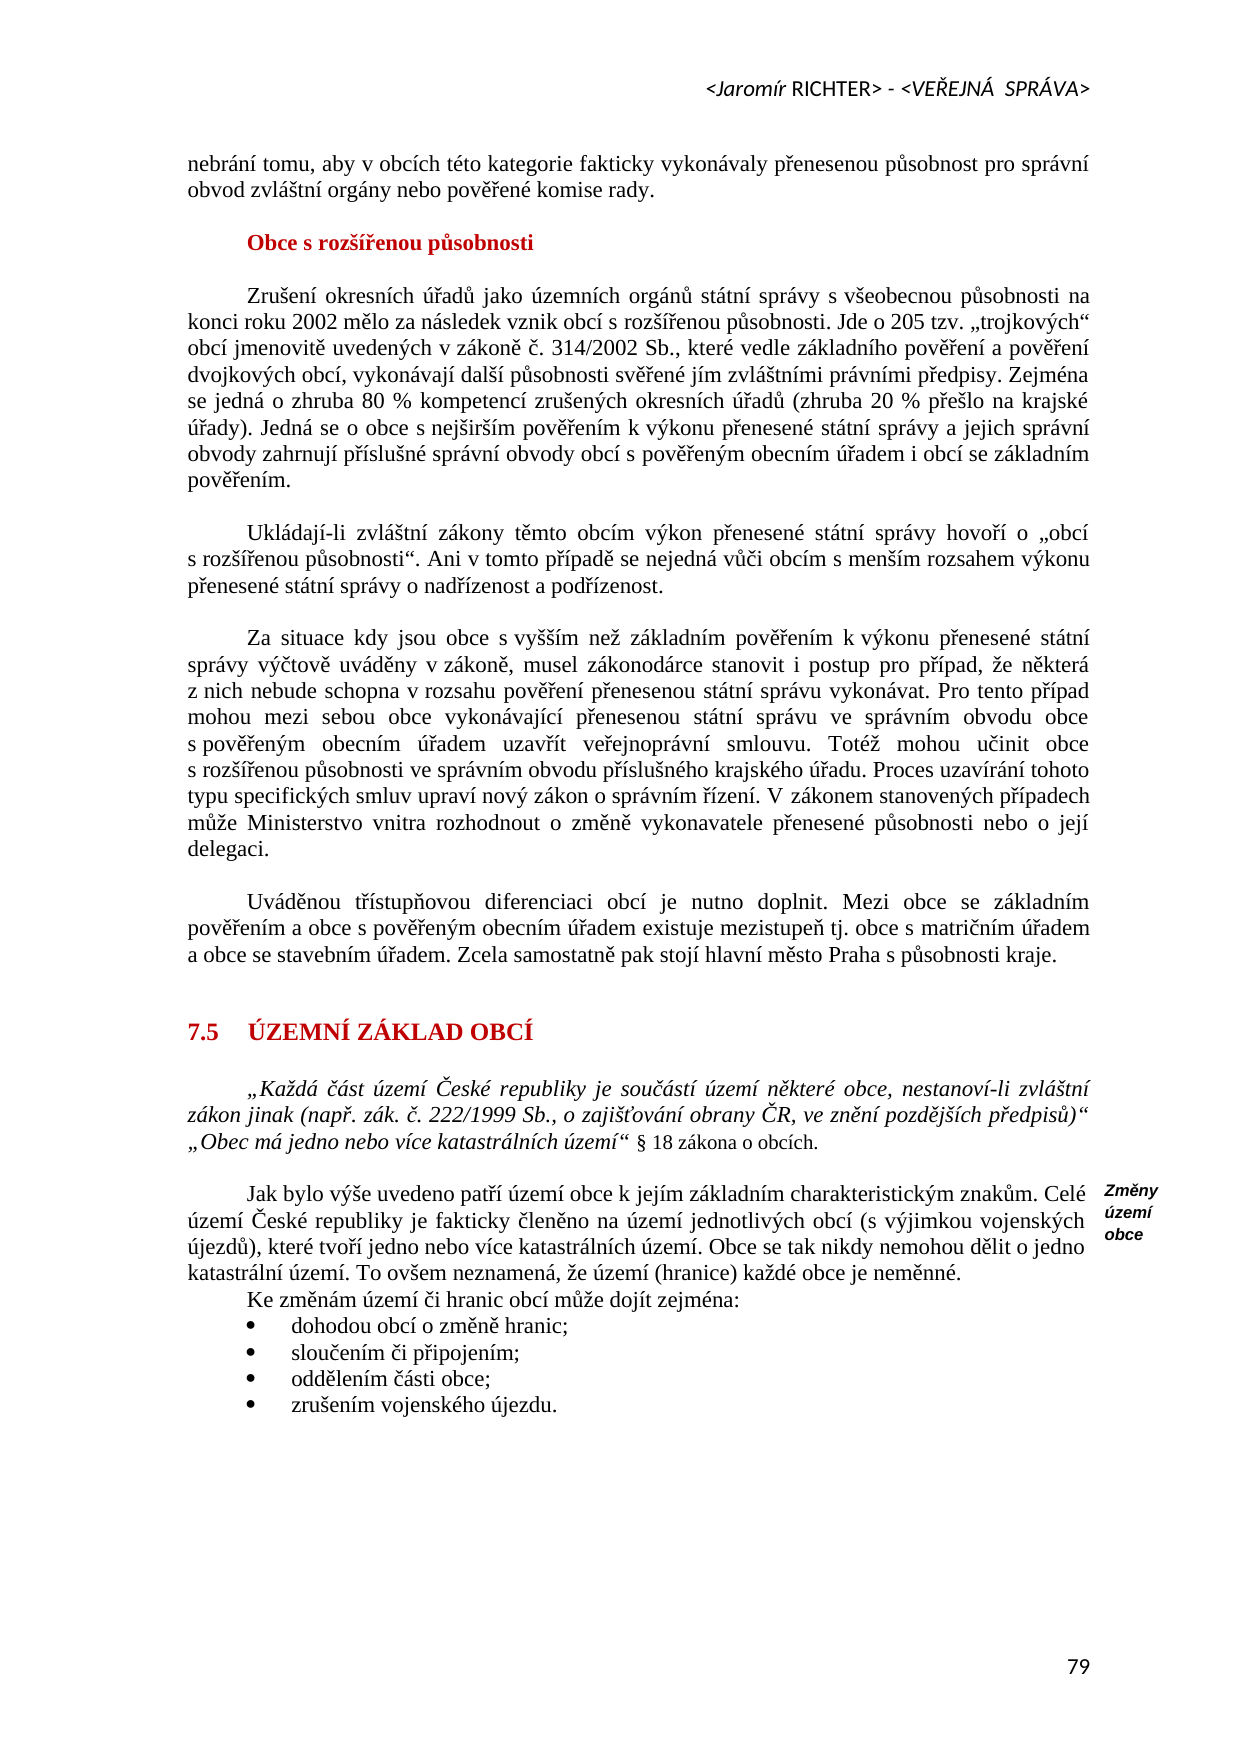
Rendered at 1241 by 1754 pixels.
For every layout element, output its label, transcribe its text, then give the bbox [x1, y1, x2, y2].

list sloučením či připojením; [247, 1338, 1090, 1365]
text Ukládají-li zvláštní zákony těmto obcím výkon přenesené státní správy hovoří o „obcí s rozšířenou působnosti“. Ani v tomto případě se nejedná vůči obcím s menším rozsahem výkonu přenesené státní správy o nadřízenost a podřízenost. [187, 519, 1090, 598]
list oddělením části obce; [247, 1365, 1090, 1391]
text Uváděnou třístupňovou diferenciaci obcí je nutno doplnit. Mezi obce se základním pověřením a obce s pověřeným obecním úřadem existuje mezistupeň tj. obce s matričním úřadem a obce se stavebním úřadem. Zcela samostatně pak stojí hlavní město Praha s působnosti kraje. [187, 888, 1090, 967]
text Změny území obce [1104, 1181, 1193, 1244]
text „Každá část území České republiky je součástí území některé obce, nestanoví-li zvláštní zákon jinak (např. zák. č. 222/1999 Sb., o zajišťování obrany ČR, ve znění pozdějších předpisů)“ „Obec má jedno nebo více katastrálních území“ § 18 zákona o obcích. [187, 1075, 1090, 1154]
list zrušením vojenského újezdu. [247, 1391, 1090, 1418]
text Za situace kdy jsou obce s vyšším než základním pověřením k výkonu přenesené státní správy výčtově uváděny v zákoně, musel zákonodárce stanovit i postup pro případ, že některá z nich nebude schopna v rozsahu pověření přenesenou státní správu vykonávat. Pro tento případ mohou mezi sebou obce vykonávající přenesenou státní správu ve správním obvodu obce s pověřeným obecním úřadem uzavřít veřejnoprávní smlouvu. Totéž mohou učinit obce s rozšířenou působnosti ve správním obvodu příslušného krajského úřadu. Proces uzavírání tohoto typu specifických smluv upraví nový zákon o správním řízení. V zákonem stanovených případech může Ministerstvo vnitra rozhodnout o změně vykonavatele přenesené působnosti nebo o její delegaci. [187, 624, 1090, 862]
text Zrušení okresních úřadů jako územních orgánů státní správy s všeobecnou působnosti na konci roku 2002 mělo za následek vznik obcí s rozšířenou působnosti. Jde o 205 tzv. „trojkových“ obcí jmenovitě uvedených v zákoně č. 314/2002 Sb., které vedle základního pověření a pověření dvojkových obcí, vykonávají další působnosti svěřené jím zvláštními právními předpisy. Zejména se jedná o zhruba 80 % kompetencí zrušených okresních úřadů (zhruba 20 % přešlo na krajské úřady). Jedná se o obce s nejširším pověřením k výkonu přenesené státní správy a jejich správní obvody zahrnují příslušné správní obvody obcí s pověřeným obecním úřadem i obcí se základním pověřením. [187, 282, 1090, 493]
text Obce s rozšířenou působnosti [187, 229, 1090, 255]
text Jak bylo výše uvedeno patří území obce k jejím základním charakteristickým znakům. Celé území České republiky je fakticky členěno na území jednotlivých obcí (s výjimkou vojenských újezdů), které tvoří jedno nebo více katastrálních území. Obce se tak nikdy nemohou dělit o jedno katastrální území. To ovšem neznamená, že území (hranice) každé obce je neměnné. [187, 1180, 1090, 1286]
text Ke změnám území či hranic obcí může dojít zejména: [187, 1286, 1090, 1312]
subtitle ÚZEMNÍ ZÁKLAD OBCÍ [187, 1017, 1090, 1046]
list dohodou obcí o změně hranic; [247, 1312, 1090, 1338]
